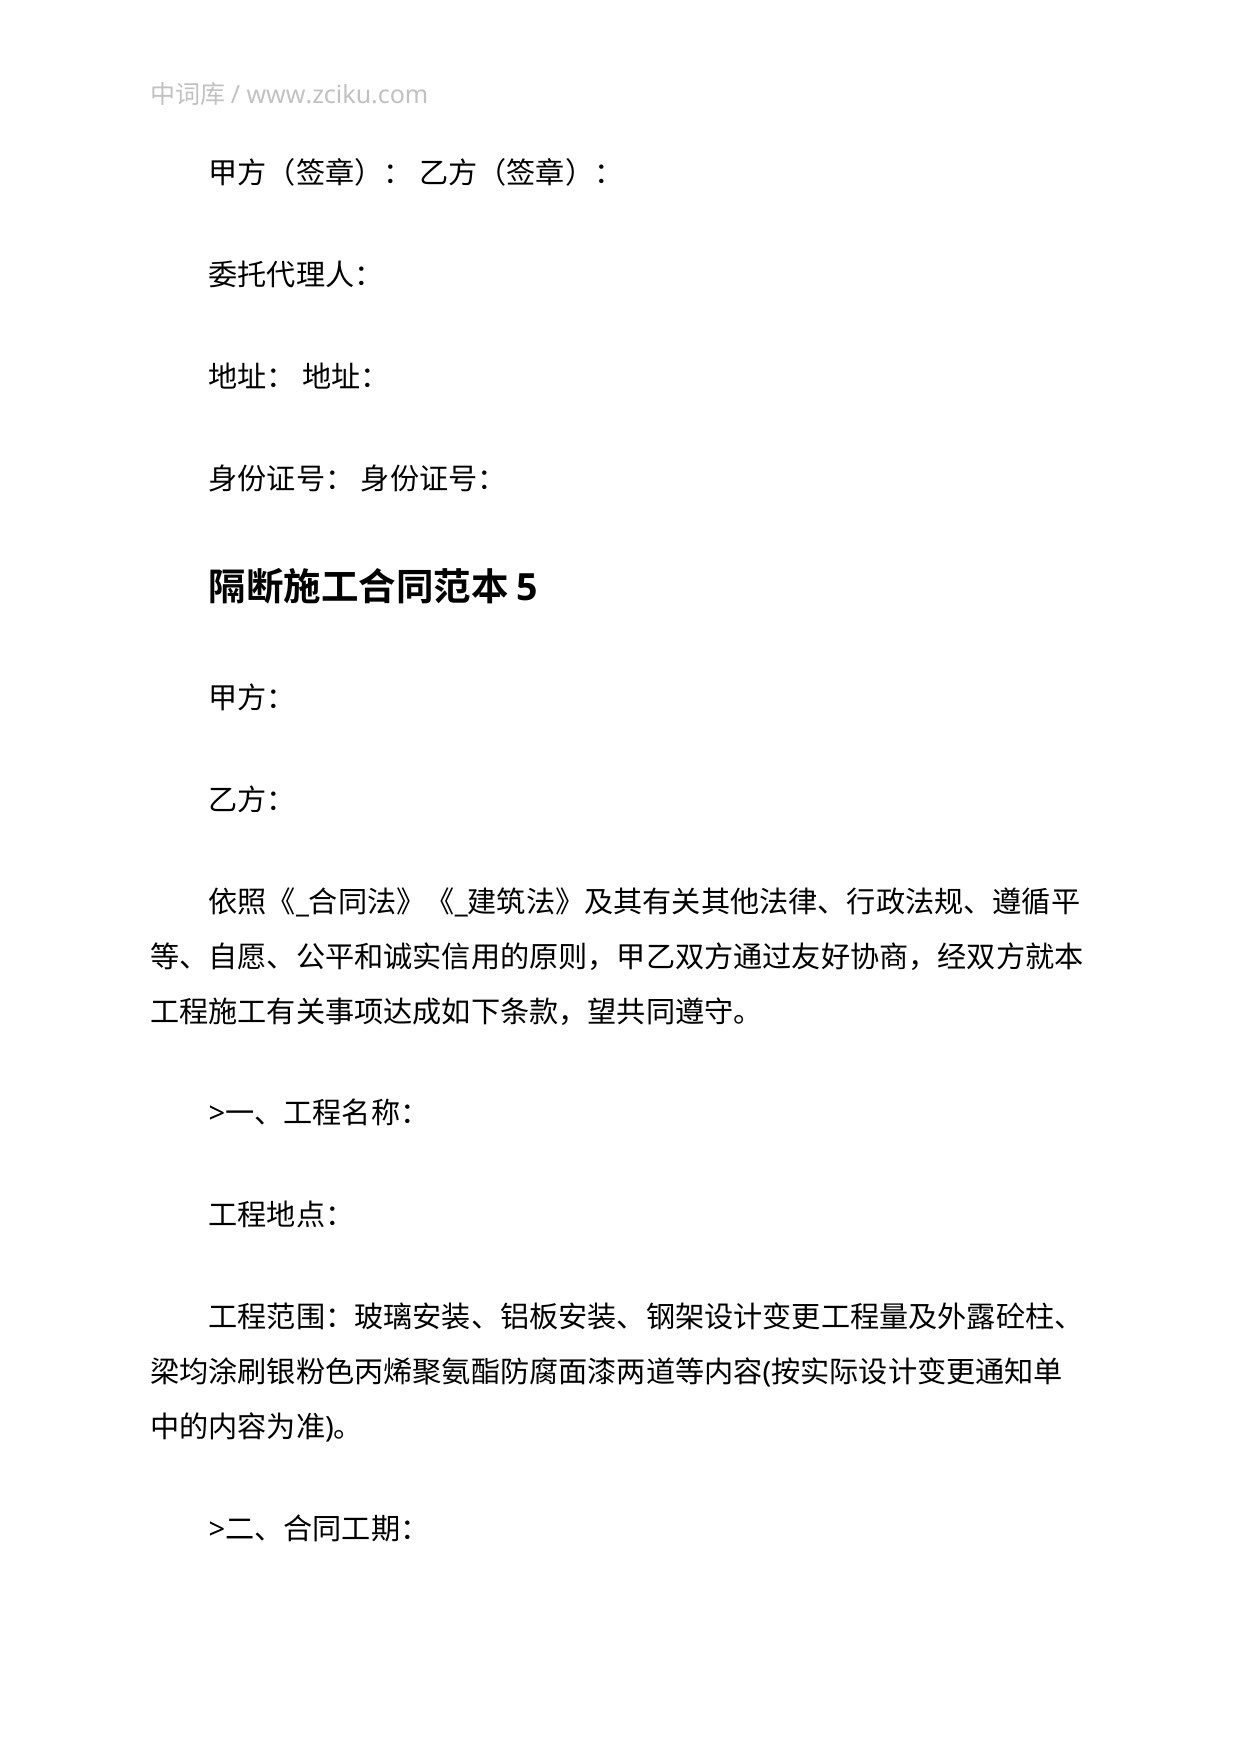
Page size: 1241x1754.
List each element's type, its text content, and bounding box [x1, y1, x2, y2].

text >二、合同工期： [150, 1506, 1090, 1548]
text >一、工程名称： [150, 1090, 1090, 1132]
text 甲方（签章）： 乙方（签章）： [150, 150, 1090, 192]
text 工程范围：玻璃安装、铝板安装、钢架设计变更工程量及外露砼柱、梁均涂刷银粉色丙烯聚氨酯防腐面漆两道等内容(按实际设计变更通知单中的内容为准)。 [150, 1294, 1090, 1446]
text 甲方： [150, 675, 1090, 717]
text 地址： 地址： [150, 353, 1090, 396]
text 身份证号： 身份证号： [150, 455, 1090, 498]
text 工程地点： [150, 1192, 1090, 1234]
text 乙方： [150, 776, 1090, 819]
text 委托代理人： [150, 252, 1090, 294]
text 隔断施工合同范本5 [150, 557, 1090, 612]
text 依照《_合同法》《_建筑法》及其有关其他法律、行政法规、遵循平等、自愿、公平和诚实信用的原则，甲乙双方通过友好协商，经双方就本工程施工有关事项达成如下条款，望共同遵守。 [150, 878, 1090, 1030]
